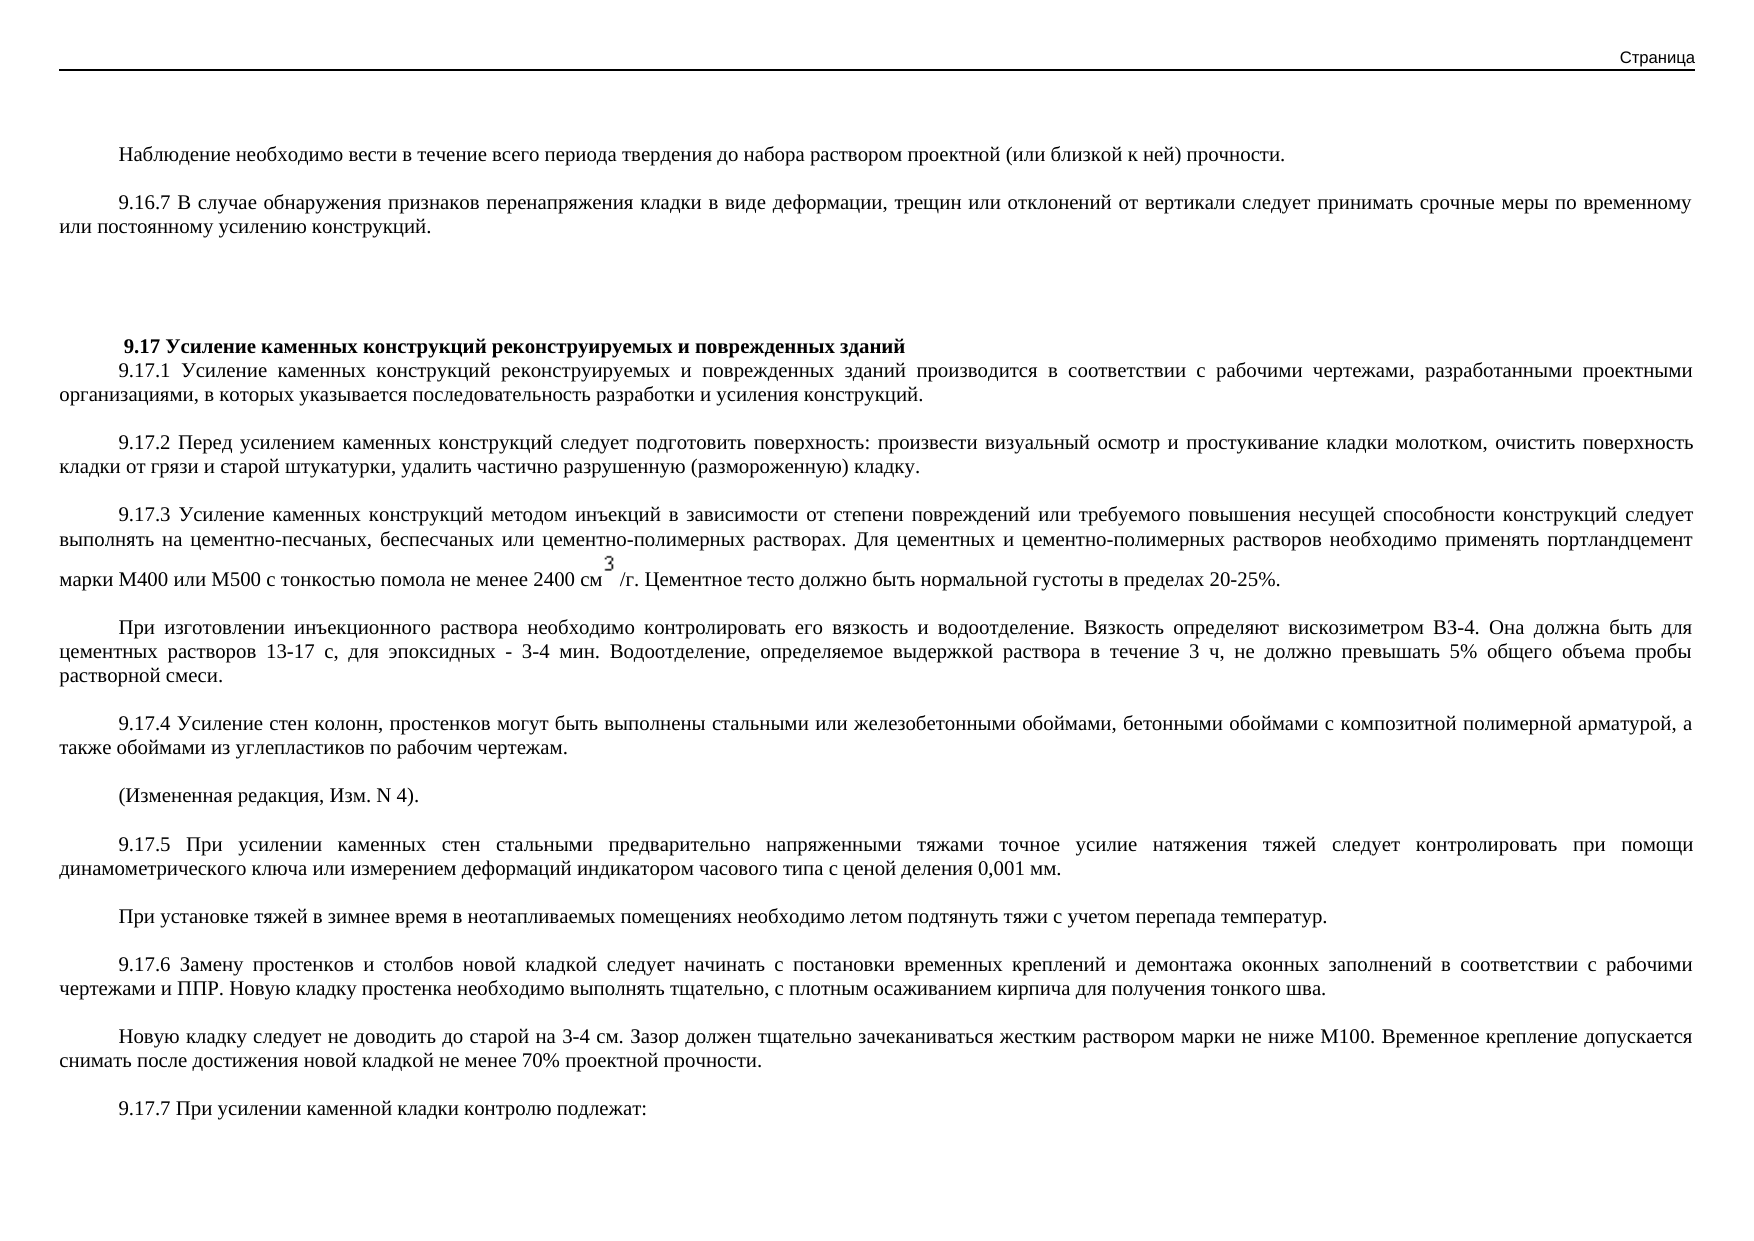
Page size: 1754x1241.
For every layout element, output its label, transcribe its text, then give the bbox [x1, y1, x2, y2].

text Наблюдение необходимо вести в течение всего периода твердения до набора раствором проектной (или близкой к ней) прочности. [59, 141, 1695, 166]
text 9.17.2 Перед усилением каменных конструкций следует подготовить поверхность: произвести визуальный осмотр и простукивание кладки молотком, очистить поверхность кладки от грязи и старой штукатурки, удалить частично разрушенную (размороженную) кладку. [59, 430, 1695, 478]
text 9.16.7 В случае обнаружения признаков перенапряжения кладки в виде деформации, трещин или отклонений от вертикали следует принимать срочные меры по временному или постоянному усилению конструкций. [59, 189, 1695, 238]
text Новую кладку следует не доводить до старой на 3-4 см. Зазор должен тщательно зачеканиваться жестким раствором марки не ниже M100. Временное крепление допускается снимать после достижения новой кладкой не менее 70% проектной прочности. [59, 1024, 1695, 1072]
text (Измененная редакция, Изм. N 4). [59, 783, 1695, 807]
text 9.17.1 Усиление каменных конструкций реконструируемых и поврежденных зданий производится в соответствии с рабочими чертежами, разработанными проектными организациями, в которых указывается последовательность разработки и усиления конструкций. [59, 358, 1695, 406]
text 9.17.5 При усилении каменных стен стальными предварительно напряженными тяжами точное усилие натяжения тяжей следует контролировать при помощи динамометрического ключа или измерением деформаций индикатором часового типа с ценой деления 0,001 мм. [59, 832, 1695, 880]
text При установке тяжей в зимнее время в неотапливаемых помещениях необходимо летом подтянуть тяжи с учетом перепада температур. [59, 904, 1695, 928]
text 9.17.4 Усиление стен колонн, простенков могут быть выполнены стальными или железобетонными обоймами, бетонными обоймами с композитной полимерной арматурой, а также обоймами из углепластиков по рабочим чертежам. [59, 711, 1695, 759]
text 9.17.6 Замену простенков и столбов новой кладкой следует начинать с постановки временных креплений и демонтажа оконных заполнений в соответствии с рабочими чертежами и ППР. Новую кладку простенка необходимо выполнять тщательно, с плотным осаживанием кирпича для получения тонкого шва. [59, 952, 1695, 1000]
text 9.17 Усиление каменных конструкций реконструируемых и поврежденных зданий [59, 334, 1695, 358]
text При изготовлении инъекционного раствора необходимо контролировать его вязкость и водоотделение. Вязкость определяют вискозиметром ВЗ-4. Она должна быть для цементных растворов 13-17 с, для эпоксидных - 3-4 мин. Водоотделение, определяемое выдержкой раствора в течение 3 ч, не должно превышать 5% общего объема пробы растворной смеси. [59, 615, 1695, 687]
picture [602, 550, 620, 587]
text 9.17.3 Усиление каменных конструкций методом инъекций в зависимости от степени повреждений или требуемого повышения несущей способности конструкций следует выполнять на цементно-песчаных, беспесчаных или цементно-полимерных растворах. Для цементных и цементно-полимерных растворов необходимо применять портландцемент марки М400 или М500 с тонкостью помола не менее 2400 см/г. Цементное тесто должно быть нормальной густоты в пределах 20-25%. [59, 502, 1695, 591]
text 9.17.7 При усилении каменной кладки контролю подлежат: [59, 1096, 1695, 1120]
